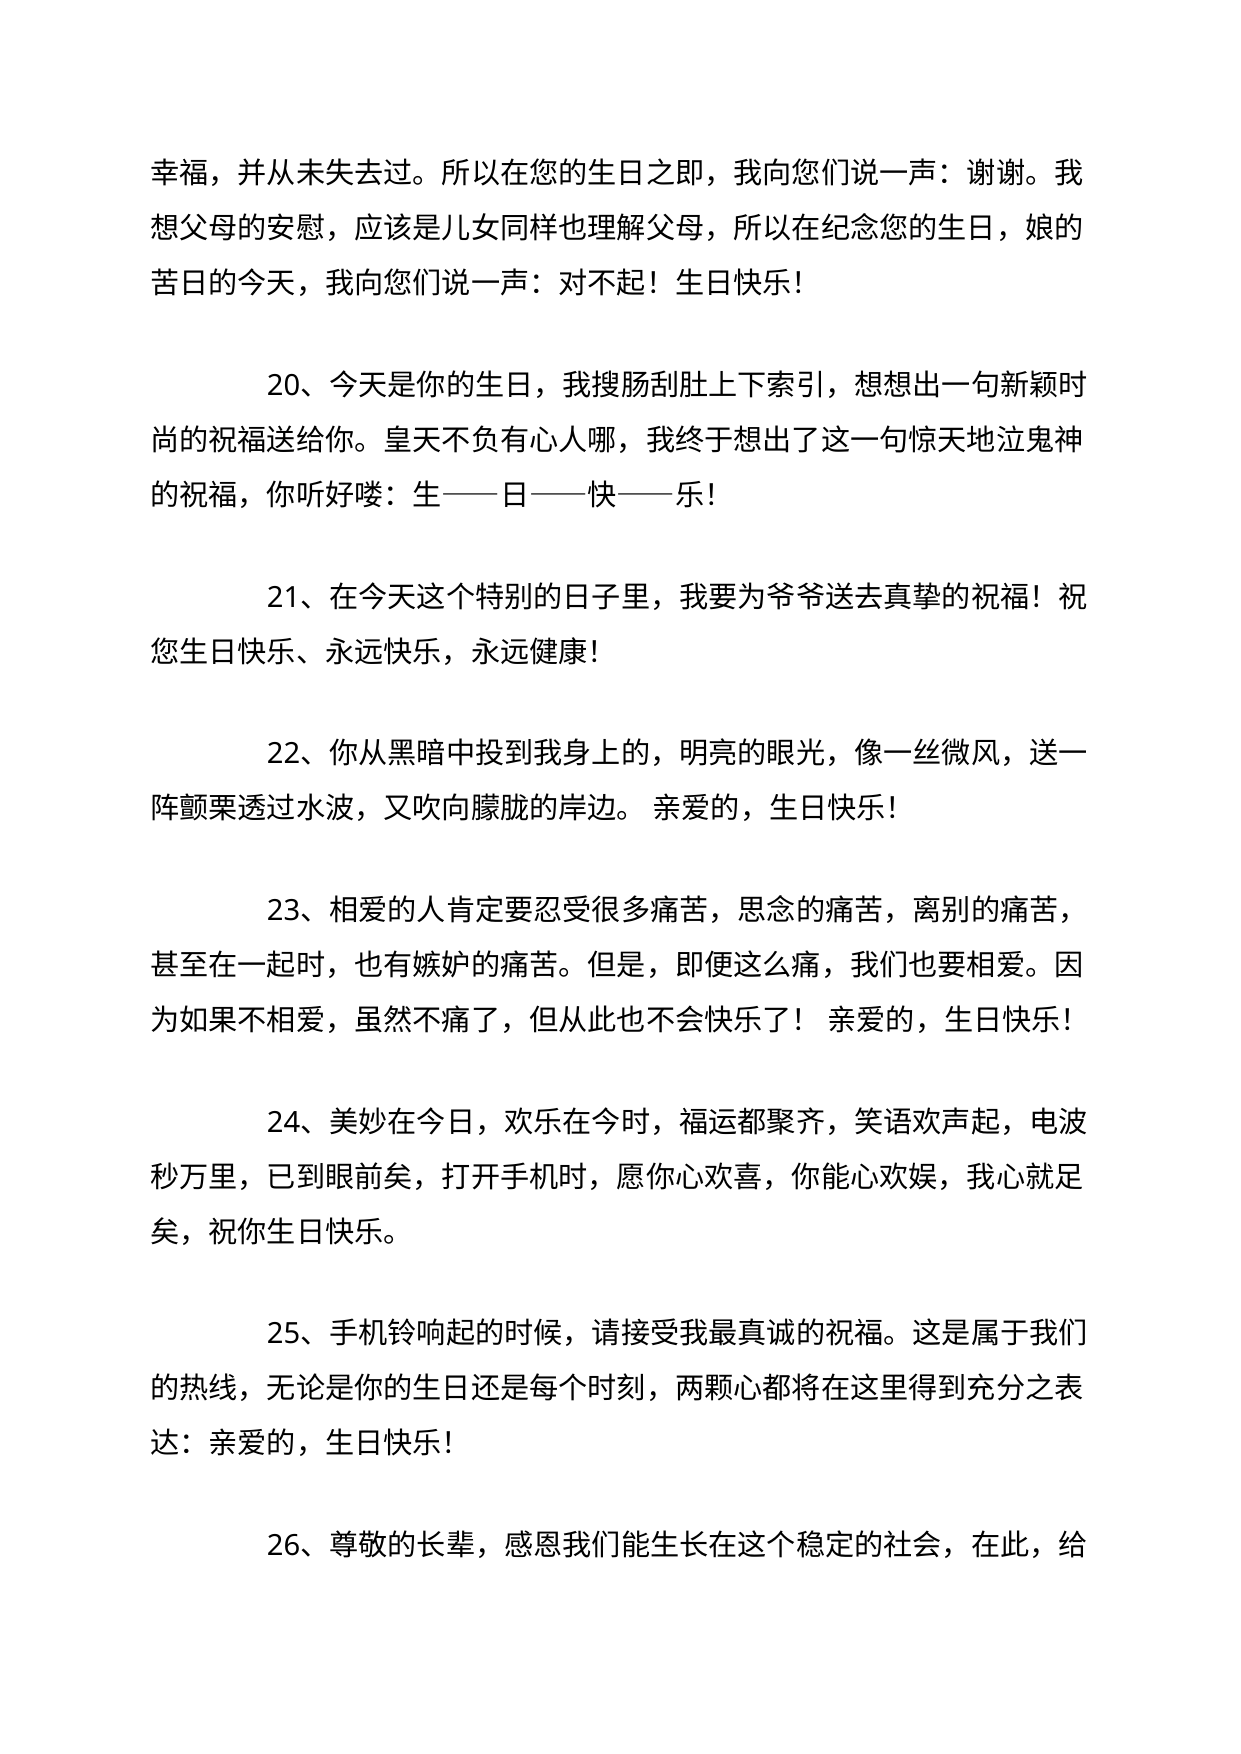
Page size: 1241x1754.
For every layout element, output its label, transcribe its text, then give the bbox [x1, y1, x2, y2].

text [150, 150, 1090, 302]
text 21、在今天这个特别的日子里，我要为爷爷送去真挚的祝福！祝您生日快乐、永远快乐，永远健康！ [150, 573, 1090, 671]
text 20、今天是你的生日，我搜肠刮肚上下索引，想想出一句新颖时尚的祝福送给你。皇天不负有心人哪，我终于想出了这一句惊天地泣鬼神的祝福，你听好喽：生——日——快——乐！ [150, 362, 1090, 514]
text 25、手机铃响起的时候，请接受我最真诚的祝福。这是属于我们的热线，无论是你的生日还是每个时刻，两颗心都将在这里得到充分之表达：亲爱的，生日快乐！ [150, 1310, 1090, 1462]
text 24、美妙在今日，欢乐在今时，福运都聚齐，笑语欢声起，电波秒万里，已到眼前矣，打开手机时，愿你心欢喜，你能心欢娱，我心就足矣，祝你生日快乐。 [150, 1098, 1090, 1251]
text 23、相爱的人肯定要忍受很多痛苦，思念的痛苦，离别的痛苦，甚至在一起时，也有嫉妒的痛苦。但是，即便这么痛，我们也要相爱。因为如果不相爱，虽然不痛了，但从此也不会快乐了！ 亲爱的，生日快乐！ [150, 887, 1090, 1039]
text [150, 1522, 1090, 1564]
text 22、你从黑暗中投到我身上的，明亮的眼光，像一丝微风，送一阵颤栗透过水波，又吹向朦胧的岸边。 亲爱的，生日快乐！ [150, 730, 1090, 827]
